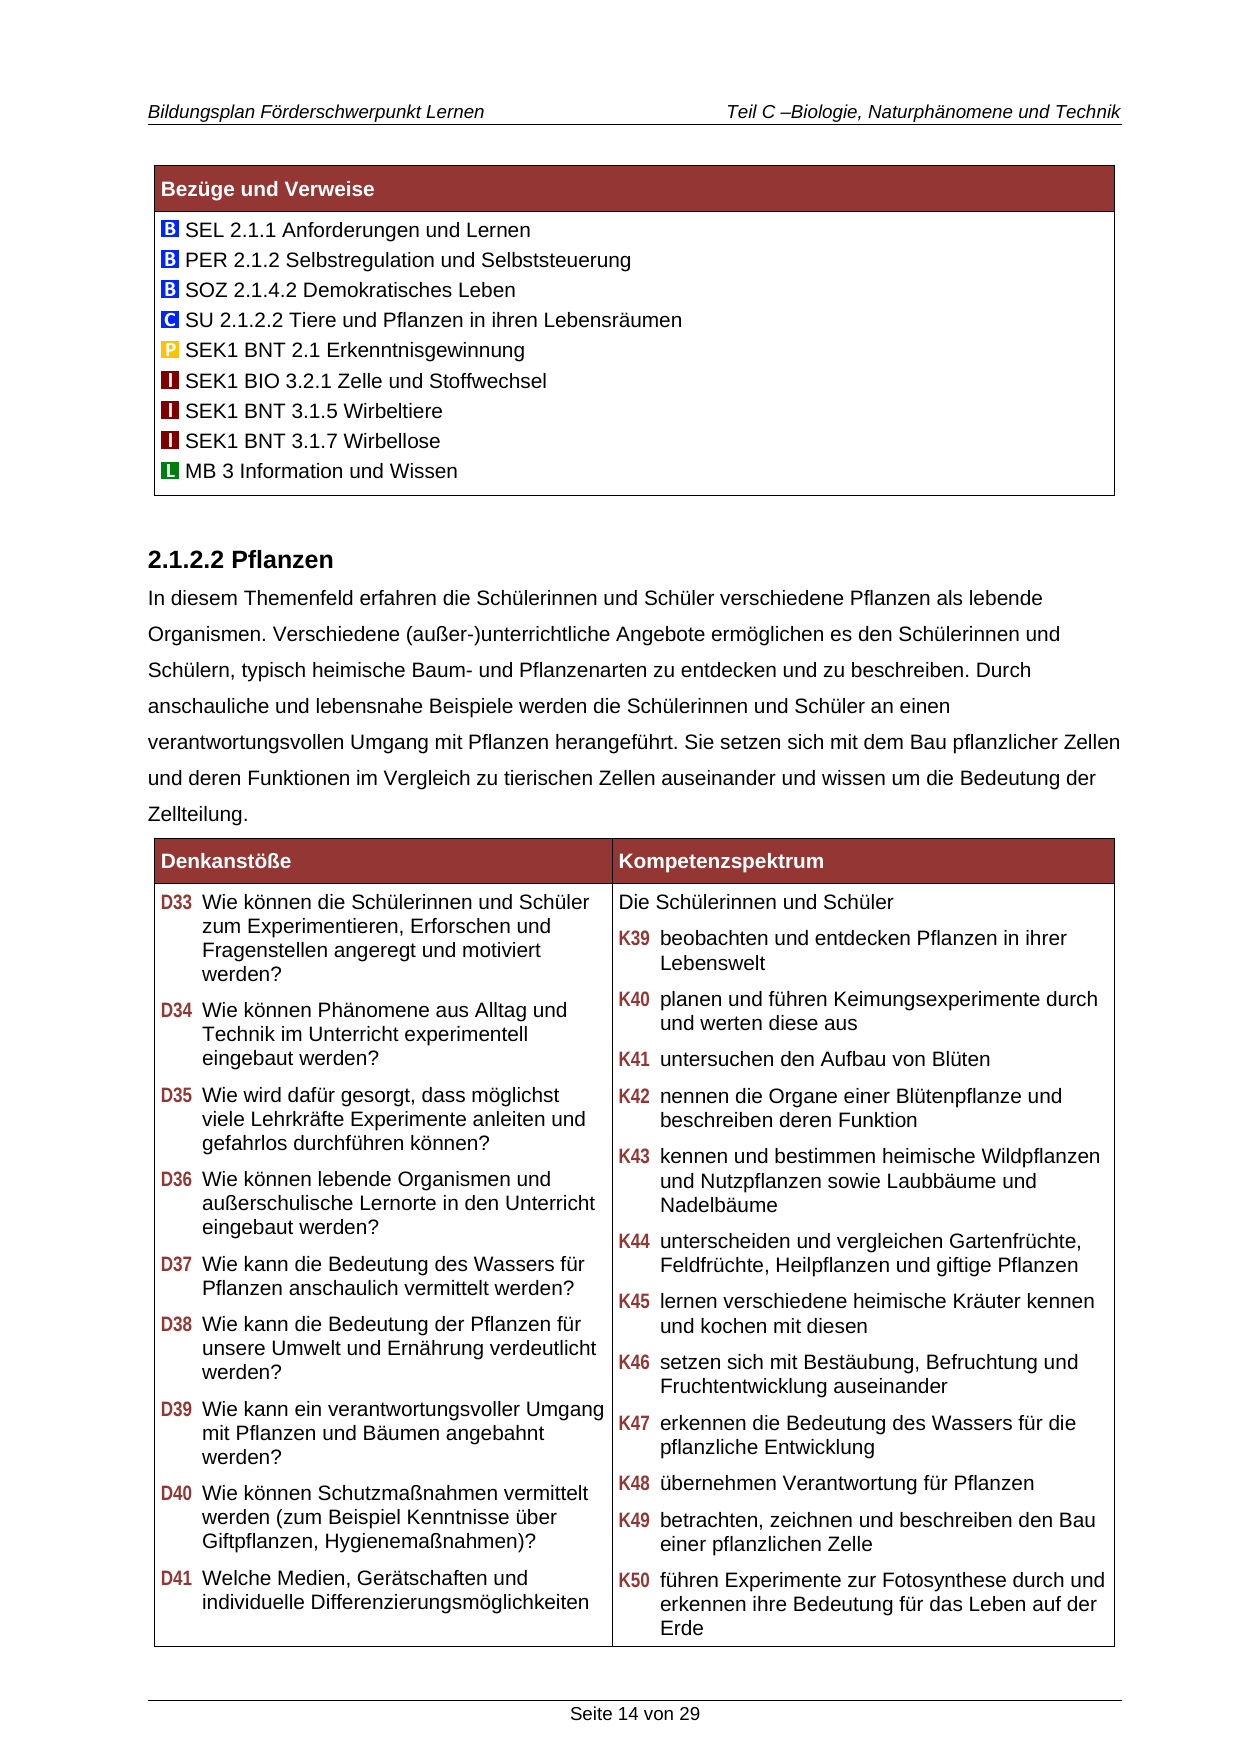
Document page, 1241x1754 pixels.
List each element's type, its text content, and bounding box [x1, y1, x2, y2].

picture [161, 280, 179, 298]
picture [161, 462, 179, 479]
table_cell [613, 884, 1114, 1646]
picture [161, 250, 179, 268]
picture [161, 401, 179, 419]
picture [161, 371, 179, 389]
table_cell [155, 884, 612, 1646]
table_cell Bezüge und Verweise [155, 166, 1114, 211]
text In diesem Themenfeld erfahren die Schülerinnen und Schüler verschiedene Pflanzen als lebende Organismen. Verschiedene (außer-)unterrichtliche Angebote ermöglichen es den Schülerinnen und Schülern, typisch heimische Baum- und Pflanzenarten zu entdecken und zu beschreiben. Durch anschauliche und lebensnahe Beispiele werden die Schülerinnen und Schüler an einen verantwortungsvollen Umgang mit Pflanzen herangeführt. Sie setzen sich mit dem Bau pflanzlicher Zellen und deren Funktionen im Vergleich zu tierischen Zellen auseinander und wissen um die Bedeutung der Zellteilung. [148, 586, 1122, 826]
picture [161, 341, 179, 358]
text Pflanzen [148, 545, 1122, 573]
table_header Denkanstöße [155, 839, 612, 883]
picture [161, 311, 179, 328]
table_cell SEL 2.1.1 Anforderungen und Lernen PER 2.1.2 Selbstregulation und Selbststeuerung SOZ 2.1.4.2 Demokratisches Leben SU 2.1.2.2 Tiere und Pflanzen in ihren Lebensräumen SEK1 BNT 2.1 Erkenntnisgewinnung SEK1 BIO 3.2.1 Zelle und Stoffwechsel SEK1 BNT 3.1.5 Wirbeltiere SEK1 BNT 3.1.7 Wirbellose MB 3 Information und Wissen [155, 212, 1114, 495]
picture [161, 220, 179, 237]
table_header Kompetenzspektrum [613, 839, 1114, 883]
picture [161, 431, 179, 449]
